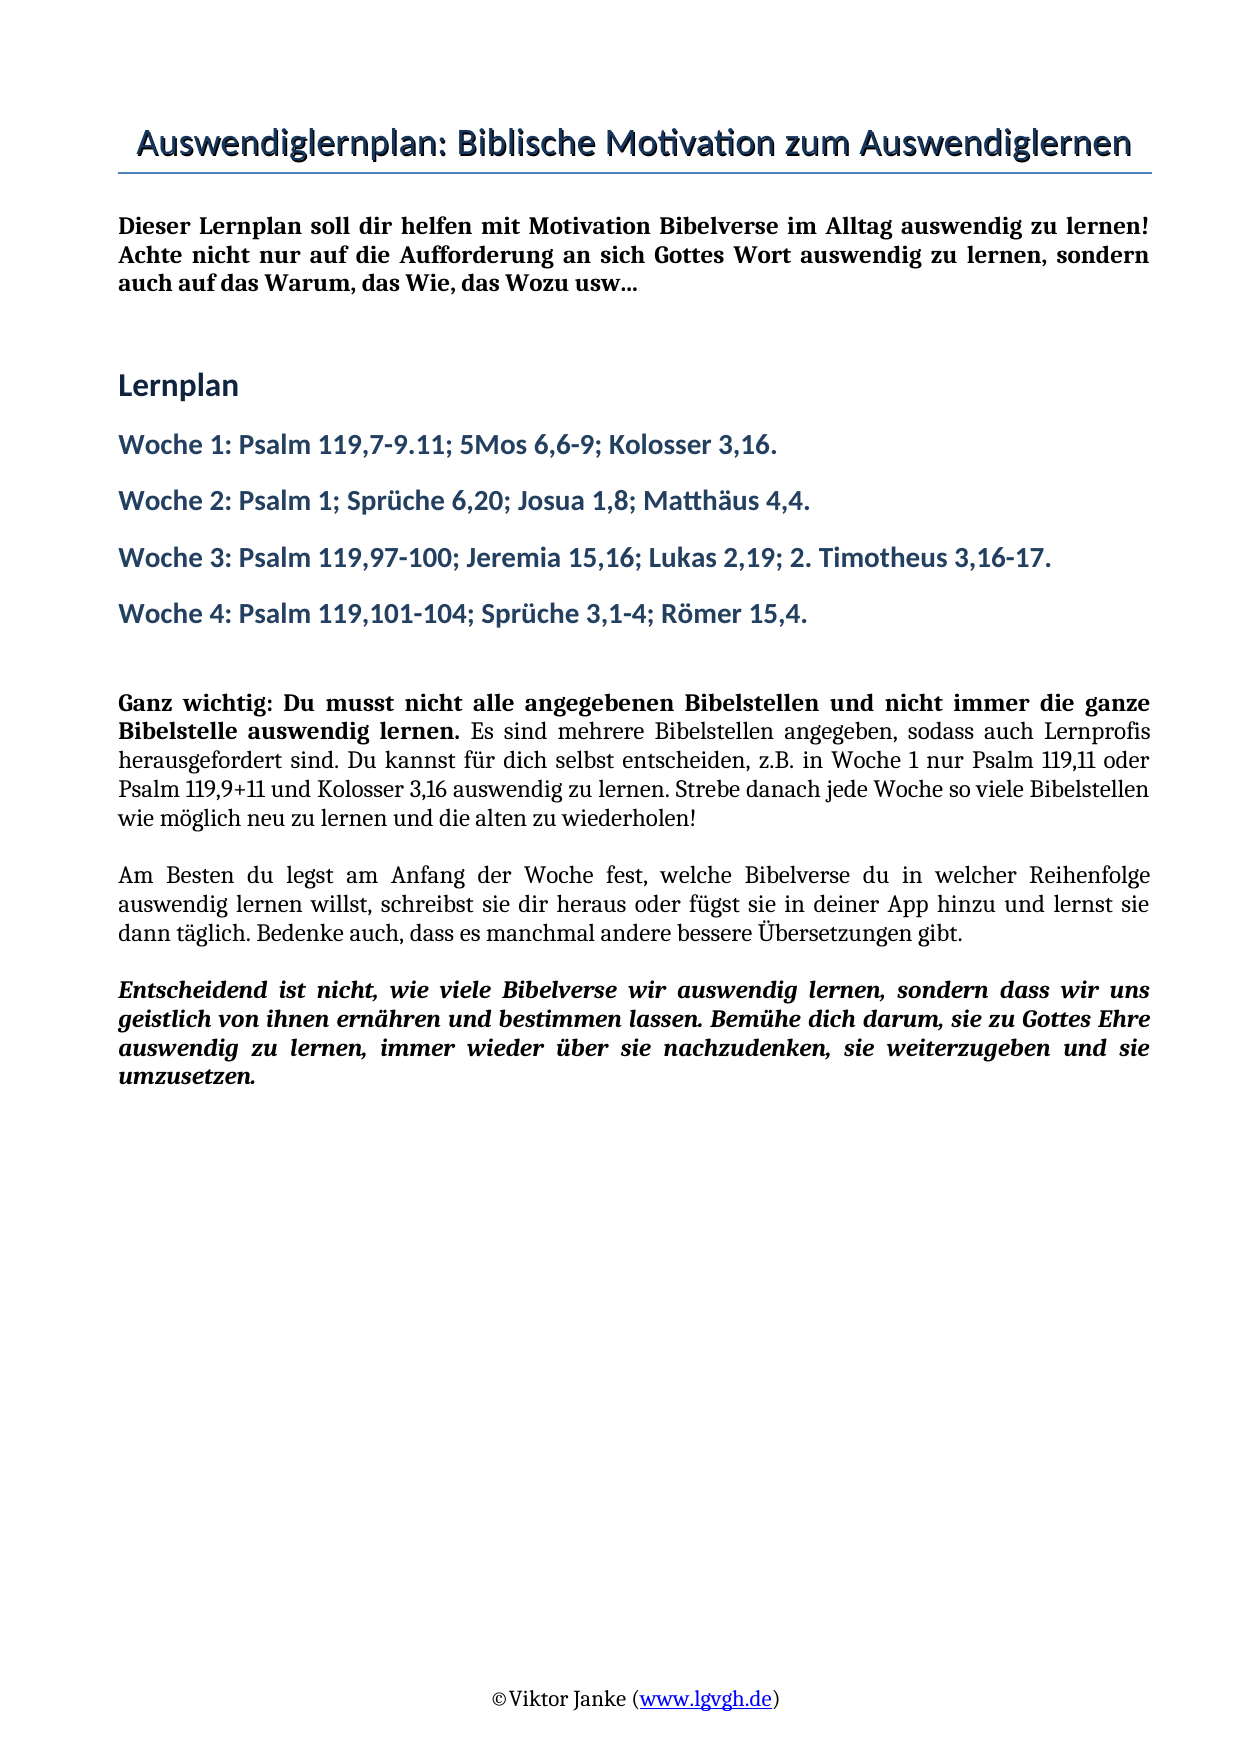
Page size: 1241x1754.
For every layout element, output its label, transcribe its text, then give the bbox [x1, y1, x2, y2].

subtitle Woche 4: Psalm 119,101-104; Sprüche 3,1-4; Römer 15,4. [118, 595, 1152, 631]
subtitle Woche 1: Psalm 119,7-9.11; 5Mos 6,6-9; Kolosser 3,16. [118, 426, 1152, 462]
subtitle Lernplan [118, 364, 1152, 405]
text Ganz wichtig: Du musst nicht alle angegebenen Bibelstellen und nicht immer die ganze Bibelstelle auswendig lernen. Es sind mehrere Bibelstellen angegeben, sodass auch Lernprofis herausgefordert sind. Du kannst für dich selbst entscheiden, z.B. in Woche 1 nur Psalm 119,11 oder Psalm 119,9+11 und Kolosser 3,16 auswendig zu lernen. Strebe danach jede Woche so viele Bibelstellen wie möglich neu zu lernen und die alten zu wiederholen! [118, 688, 1152, 832]
subtitle Woche 2: Psalm 1; Sprüche 6,20; Josua 1,8; Matthäus 4,4. [118, 482, 1152, 518]
subtitle Woche 3: Psalm 119,97-100; Jeremia 15,16; Lukas 2,19; 2. Timotheus 3,16-17. [118, 539, 1152, 574]
text Dieser Lernplan soll dir helfen mit Motivation Bibelverse im Alltag auswendig zu lernen! Achte nicht nur auf die Aufforderung an sich Gottes Wort auswendig zu lernen, sondern auch auf das Warum, das Wie, das Wozu usw... [118, 212, 1152, 298]
text Am Besten du legst am Anfang der Woche fest, welche Bibelverse du in welcher Reihenfolge auswendig lernen willst, schreibst sie dir heraus oder fügst sie in deiner App hinzu und lernst sie dann täglich. Bedenke auch, dass es manchmal andere bessere Übersetzungen gibt. [118, 861, 1152, 947]
text Entscheidend ist nicht, wie viele Bibelverse wir auswendig lernen, sondern dass wir uns geistlich von ihnen ernähren und bestimmen lassen. Bemühe dich darum, sie zu Gottes Ehre auswendig zu lernen, immer wieder über sie nachzudenken, sie weiterzugeben und sie umzusetzen. [118, 976, 1152, 1091]
